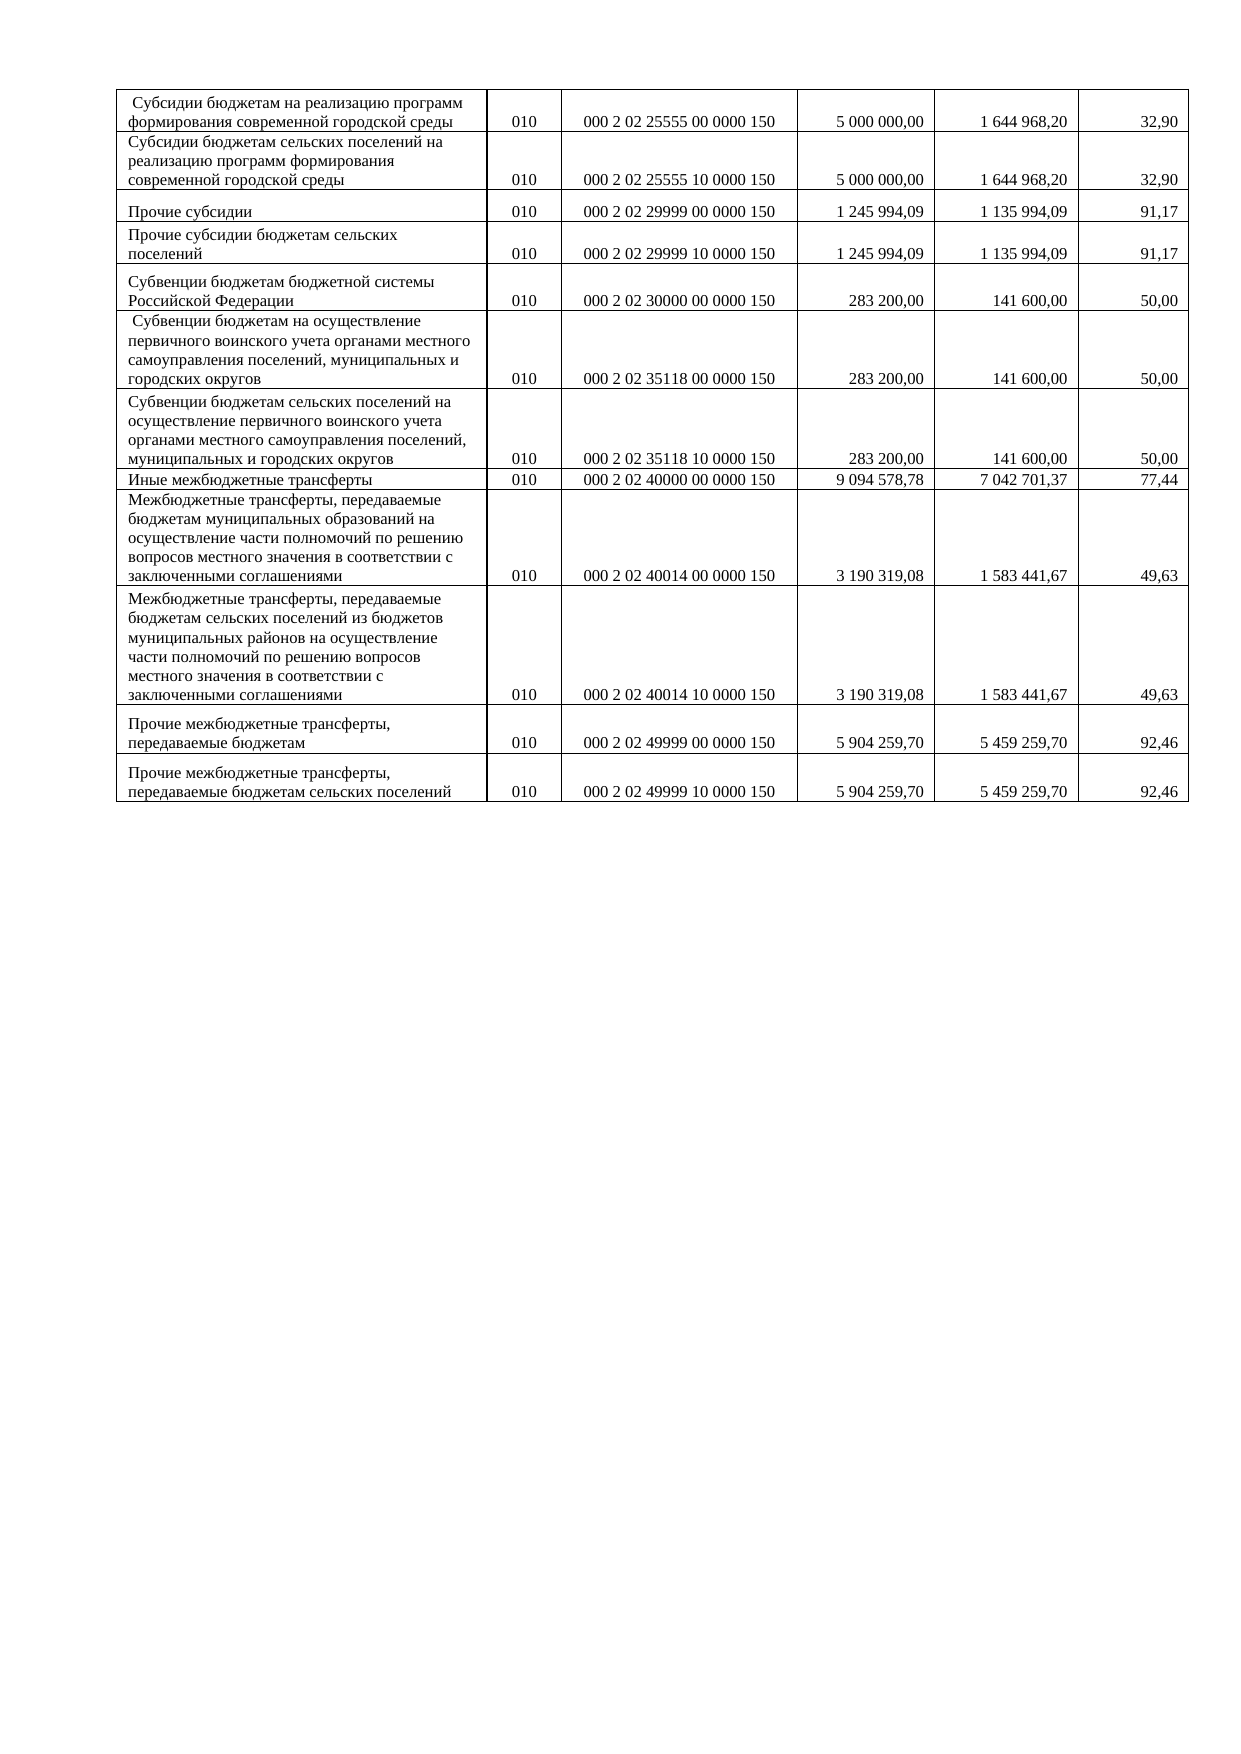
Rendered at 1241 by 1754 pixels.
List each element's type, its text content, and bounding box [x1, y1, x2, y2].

table_cell 32,90 [1079, 90, 1188, 131]
table_cell 1 644 968,20 [935, 90, 1078, 131]
table_cell Межбюджетные трансферты, передаваемые бюджетам сельских поселений из бюджетов муниципальных районов на осуществление части полномочий по решению вопросов местного значения в соответствии с заключенными соглашениями [117, 586, 486, 704]
table_cell 5 904 259,70 [798, 705, 934, 752]
table_cell 000 2 02 49999 10 0000 150 [562, 754, 797, 801]
table_cell Прочие межбюджетные трансферты, передаваемые бюджетам сельских поселений [117, 754, 486, 801]
table_cell 000 2 02 25555 10 0000 150 [562, 132, 797, 189]
table_cell 1 135 994,09 [935, 222, 1078, 263]
table_cell 3 190 319,08 [798, 490, 934, 585]
table_cell 92,46 [1079, 754, 1188, 801]
table_cell 1 245 994,09 [798, 222, 934, 263]
table_cell 000 2 02 30000 00 0000 150 [562, 264, 797, 310]
table_cell 1 583 441,67 [935, 490, 1078, 585]
table_cell 000 2 02 35118 10 0000 150 [562, 389, 797, 468]
table_cell Субсидии бюджетам сельских поселений на реализацию программ формирования современной городской среды [117, 132, 486, 189]
table_cell 010 [488, 469, 561, 488]
table_cell 000 2 02 29999 00 0000 150 [562, 190, 797, 221]
table_cell 283 200,00 [798, 264, 934, 310]
table_cell 283 200,00 [798, 311, 934, 388]
table_cell 50,00 [1079, 264, 1188, 310]
table_cell 5 459 259,70 [935, 754, 1078, 801]
table_cell 010 [488, 132, 561, 189]
table_cell 010 [488, 311, 561, 388]
table_cell 141 600,00 [935, 389, 1078, 468]
table_cell 141 600,00 [935, 311, 1078, 388]
table_cell Субвенции бюджетам на осуществление первичного воинского учета органами местного самоуправления поселений, муниципальных и городских округов [117, 311, 486, 388]
table_cell 010 [488, 90, 561, 131]
table_cell 000 2 02 40014 10 0000 150 [562, 586, 797, 704]
table_cell 000 2 02 40000 00 0000 150 [562, 469, 797, 488]
table_cell Прочие субсидии бюджетам сельских поселений [117, 222, 486, 263]
table_cell 010 [488, 586, 561, 704]
table_cell 7 042 701,37 [935, 469, 1078, 488]
table_cell 010 [488, 264, 561, 310]
table_cell 77,44 [1079, 469, 1188, 488]
table_cell Прочие межбюджетные трансферты, передаваемые бюджетам [117, 705, 486, 752]
table_cell 92,46 [1079, 705, 1188, 752]
table_cell Субсидии бюджетам на реализацию программ формирования современной городской среды [117, 90, 486, 131]
table_cell 000 2 02 49999 00 0000 150 [562, 705, 797, 752]
table_cell 000 2 02 25555 00 0000 150 [562, 90, 797, 131]
table_cell 010 [488, 389, 561, 468]
table_cell 5 459 259,70 [935, 705, 1078, 752]
table_cell Субвенции бюджетам сельских поселений на осуществление первичного воинского учета органами местного самоуправления поселений, муниципальных и городских округов [117, 389, 486, 468]
table_cell 283 200,00 [798, 389, 934, 468]
table_cell 50,00 [1079, 389, 1188, 468]
table_cell 1 583 441,67 [935, 586, 1078, 704]
table_cell 3 190 319,08 [798, 586, 934, 704]
table_cell 010 [488, 705, 561, 752]
table_cell Субвенции бюджетам бюджетной системы Российской Федерации [117, 264, 486, 310]
table_cell Межбюджетные трансферты, передаваемые бюджетам муниципальных образований на осуществление части полномочий по решению вопросов местного значения в соответствии с заключенными соглашениями [117, 490, 486, 585]
table_cell 000 2 02 40014 00 0000 150 [562, 490, 797, 585]
table_cell 50,00 [1079, 311, 1188, 388]
table_cell 32,90 [1079, 132, 1188, 189]
table_cell 91,17 [1079, 222, 1188, 263]
table_cell 49,63 [1079, 586, 1188, 704]
table_cell 141 600,00 [935, 264, 1078, 310]
table_cell 000 2 02 35118 00 0000 150 [562, 311, 797, 388]
table_cell 1 245 994,09 [798, 190, 934, 221]
table_cell 91,17 [1079, 190, 1188, 221]
table_cell 1 135 994,09 [935, 190, 1078, 221]
table_cell 5 904 259,70 [798, 754, 934, 801]
table_cell 49,63 [1079, 490, 1188, 585]
table_cell 9 094 578,78 [798, 469, 934, 488]
table_cell Иные межбюджетные трансферты [117, 469, 486, 488]
table_cell 010 [488, 490, 561, 585]
table_cell 010 [488, 222, 561, 263]
table_cell 1 644 968,20 [935, 132, 1078, 189]
table_cell 000 2 02 29999 10 0000 150 [562, 222, 797, 263]
table_cell 5 000 000,00 [798, 132, 934, 189]
table_cell 010 [488, 754, 561, 801]
table_cell 5 000 000,00 [798, 90, 934, 131]
table_cell 010 [488, 190, 561, 221]
table_cell Прочие субсидии [117, 190, 486, 221]
